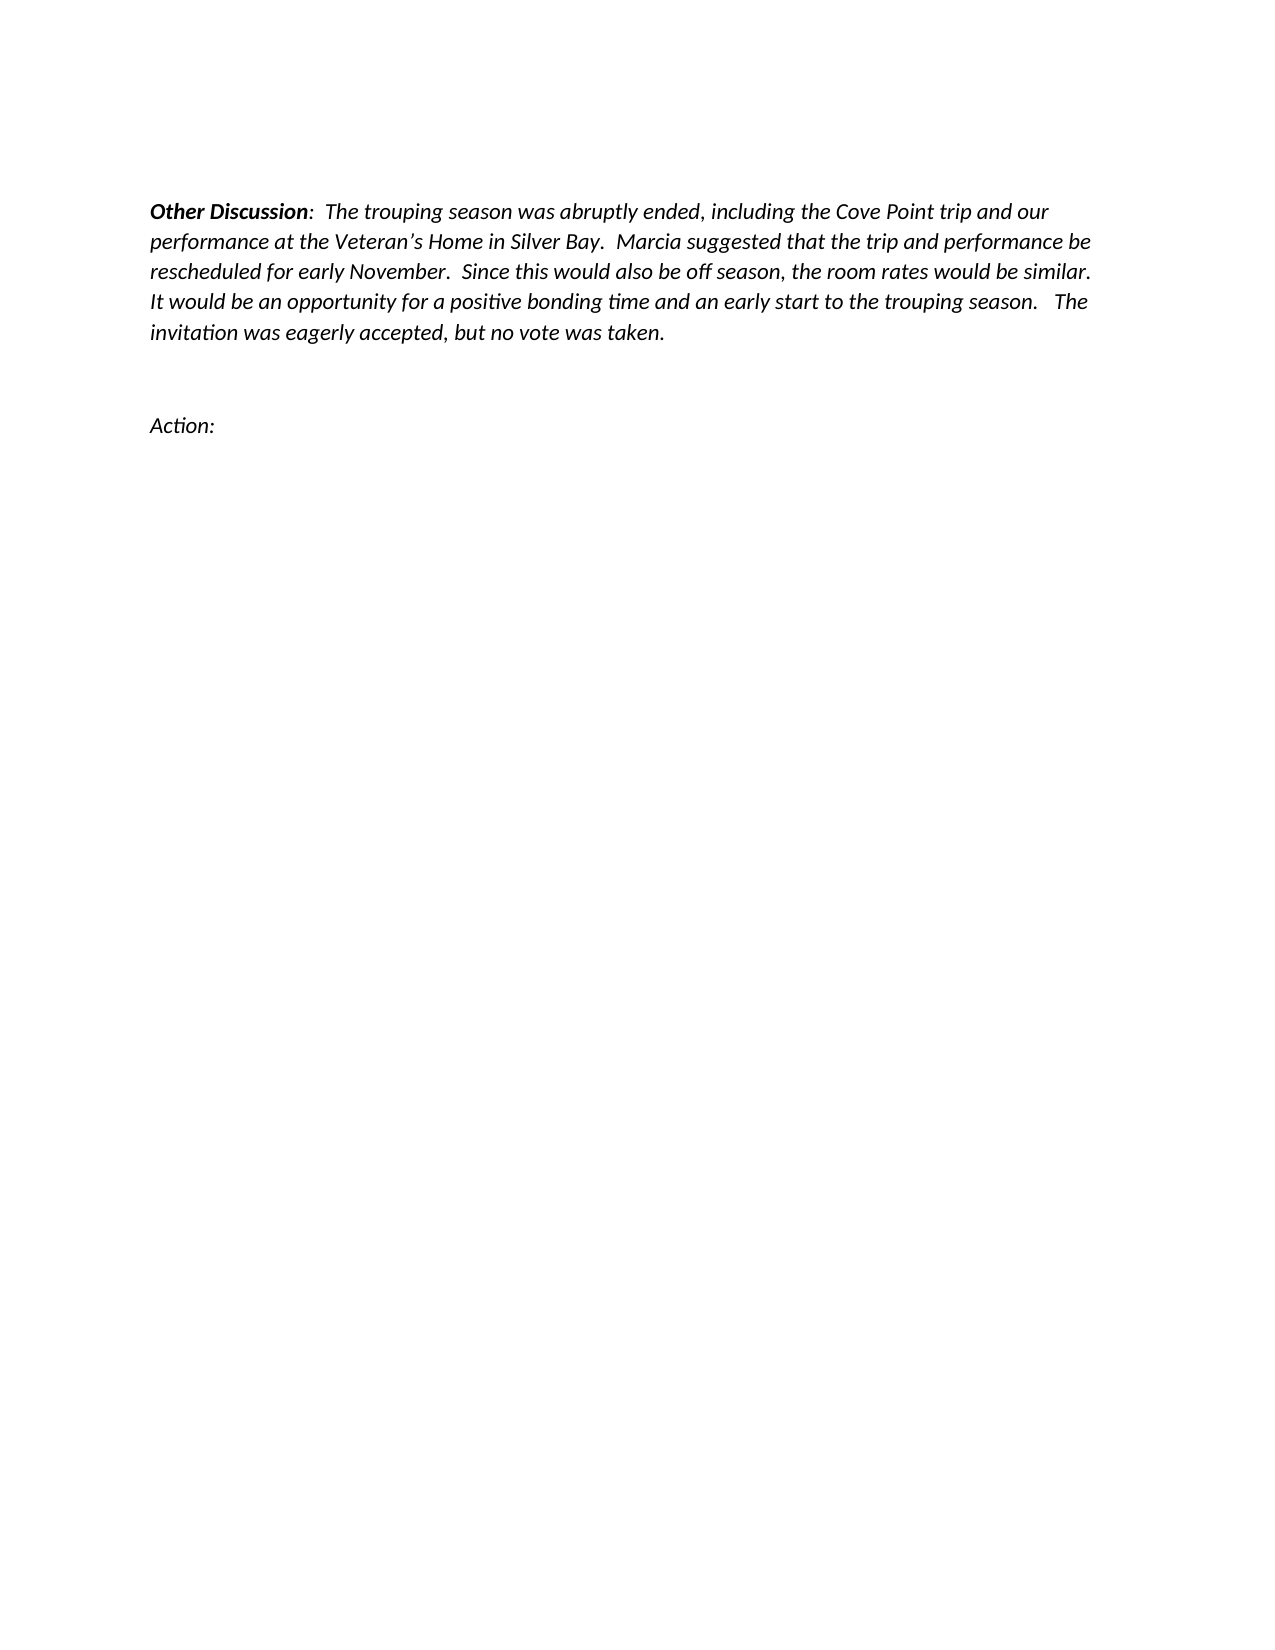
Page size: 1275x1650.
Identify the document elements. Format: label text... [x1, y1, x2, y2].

text Action: [150, 411, 1125, 439]
text Other Discussion: The trouping season was abruptly ended, including the Cove Point trip and our performance at the Veteran’s Home in Silver Bay. Marcia suggested that the trip and performance be rescheduled for early November. Since this would also be off season, the room rates would be similar. It would be an opportunity for a positive bonding time and an early start to the trouping season. The invitation was eagerly accepted, but no vote was taken. [150, 197, 1125, 346]
